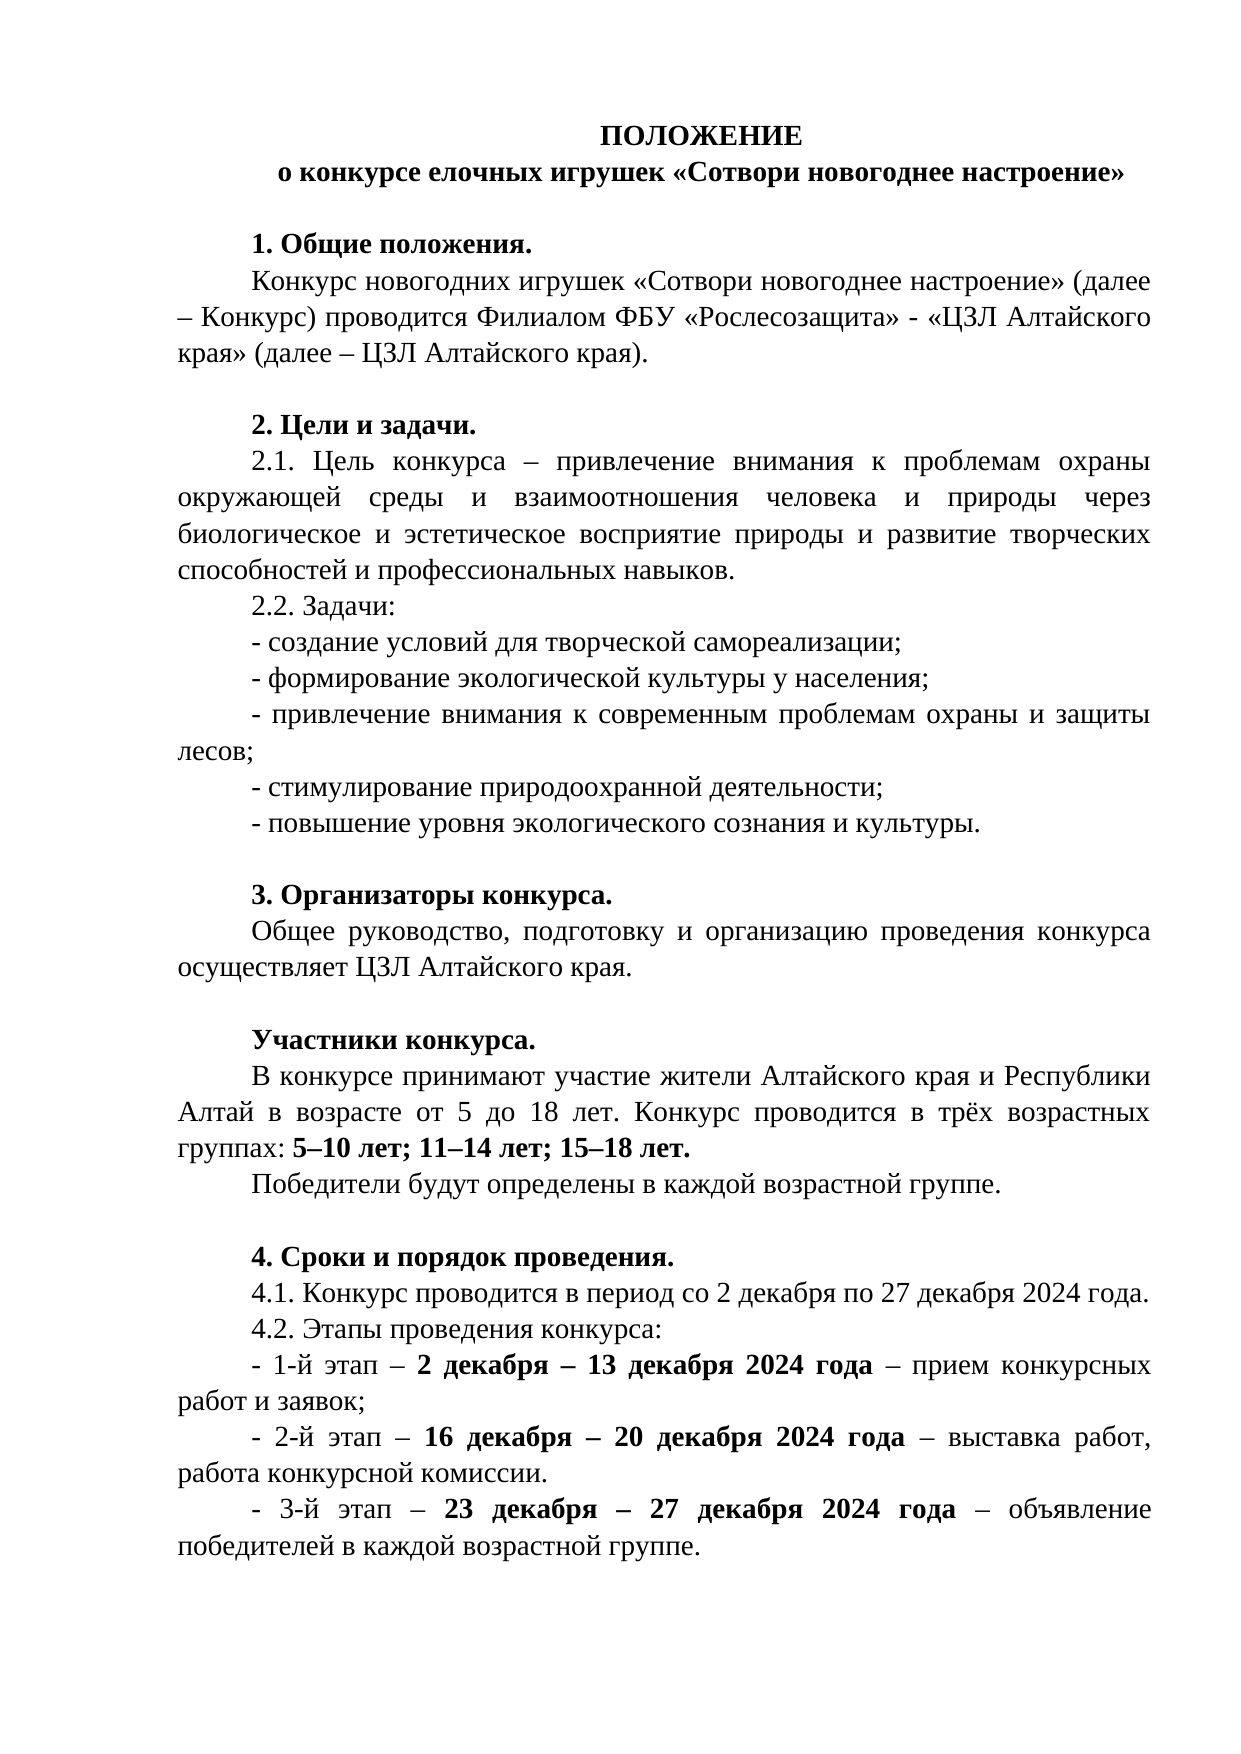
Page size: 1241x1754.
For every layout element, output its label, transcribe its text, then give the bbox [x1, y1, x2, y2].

text - 3-й этап – 23 декабря – 27 декабря 2024 года – объявление победителей в каждой возрастной группе. [177, 1492, 1152, 1561]
text 1. Общие положения. [177, 227, 1152, 260]
text Участники конкурса. [177, 1022, 1152, 1055]
text Общее руководство, подготовку и организацию проведения конкурса осуществляет ЦЗЛ Алтайского края. [177, 913, 1152, 983]
text - стимулирование природоохранной деятельности; [177, 769, 1152, 802]
text 4.1. Конкурс проводится в период со 2 декабря по 27 декабря 2024 года. [177, 1275, 1152, 1308]
text - создание условий для творческой самореализации; [177, 624, 1152, 658]
text 2.1. Цель конкурса – привлечение внимания к проблемам охраны окружающей среды и взаимоотношения человека и природы через биологическое и эстетическое восприятие природы и развитие творческих способностей и профессиональных навыков. [177, 443, 1152, 585]
text 4. Сроки и порядок проведения. [177, 1239, 1152, 1272]
text - формирование экологической культуры у населения; [177, 660, 1152, 694]
text 4.2. Этапы проведения конкурса: [177, 1311, 1152, 1344]
text В конкурсе принимают участие жители Алтайского края и Республики Алтай в возрасте от 5 до 18 лет. Конкурс проводится в трёх возрастных группах: 5–10 лет; 11–14 лет; 15–18 лет. [177, 1058, 1152, 1164]
text Конкурс новогодних игрушек «Сотвори новогоднее настроение» (далее – Конкурс) проводится Филиалом ФБУ «Рослесозащита» - «ЦЗЛ Алтайского края» (далее – ЦЗЛ Алтайского края). [177, 263, 1152, 368]
text 2.2. Задачи: [177, 588, 1152, 622]
text о конкурсе елочных игрушек «Сотвори новогоднее настроение» [177, 154, 1152, 188]
text 2. Цели и задачи. [177, 407, 1152, 441]
text - повышение уровня экологического сознания и культуры. [177, 805, 1152, 838]
text ПОЛОЖЕНИЕ [177, 118, 1152, 152]
text - 1-й этап – 2 декабря – 13 декабря 2024 года – прием конкурсных работ и заявок; [177, 1347, 1152, 1417]
text - привлечение внимания к современным проблемам охраны и защиты лесов; [177, 696, 1152, 766]
text 3. Организаторы конкурса. [177, 877, 1152, 911]
text - 2-й этап – 16 декабря – 20 декабря 2024 года – выставка работ, работа конкурсной комиссии. [177, 1419, 1152, 1489]
text Победители будут определены в каждой возрастной группе. [177, 1166, 1152, 1200]
